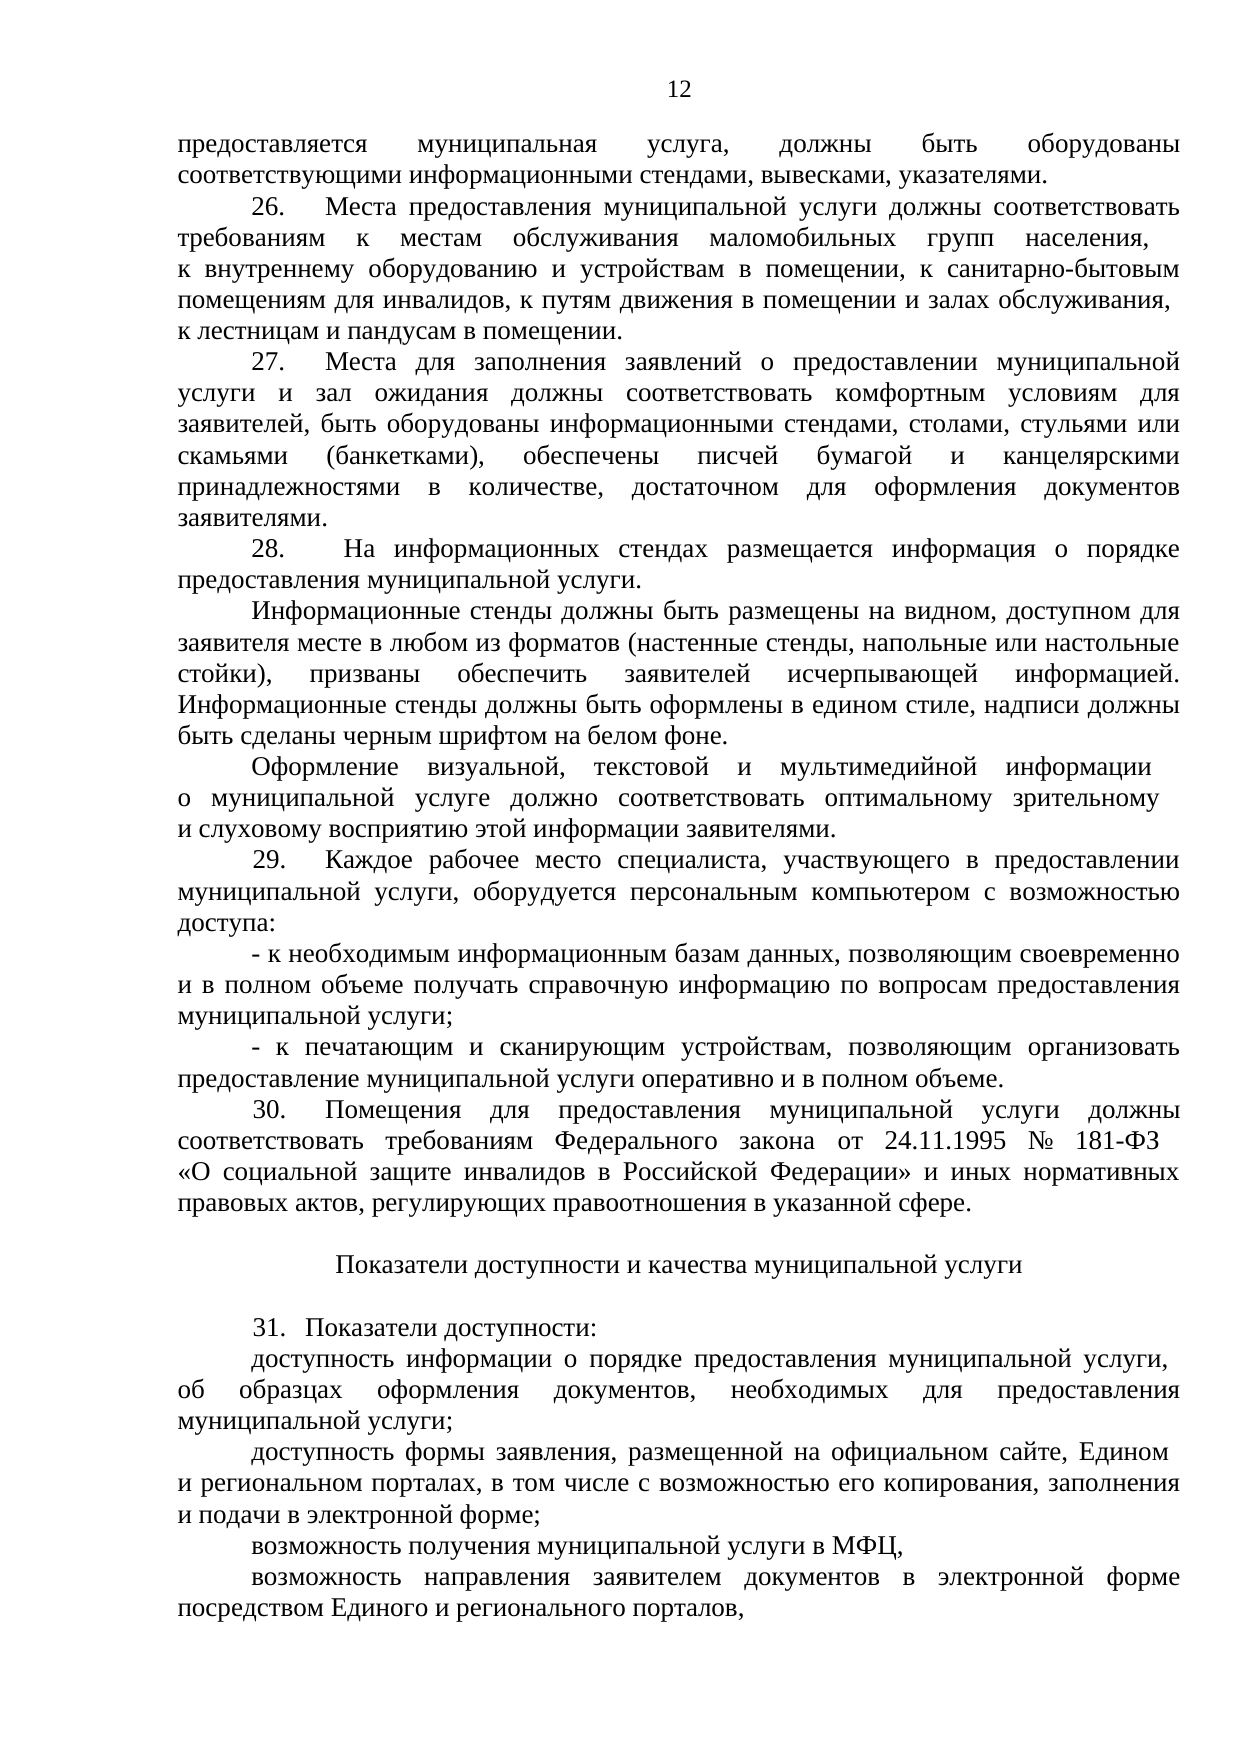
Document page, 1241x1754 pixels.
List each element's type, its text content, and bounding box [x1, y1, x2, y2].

list На информационных стендах размещается информация о порядке предоставления муниципальной услуги. [177, 532, 1181, 594]
text Информационные стенды должны быть размещены на видном, доступном для заявителя месте в любом из форматов (настенные стенды, напольные или настольные стойки), призваны обеспечить заявителей исчерпывающей информацией. Информационные стенды должны быть оформлены в едином стиле, надписи должны быть сделаны черным шрифтом на белом фоне. [177, 594, 1181, 750]
text - к печатающим и сканирующим устройствам, позволяющим организовать предоставление муниципальной услуги оперативно и в полном объеме. [177, 1031, 1181, 1093]
text доступность информации о порядке предоставления муниципальной услуги, об образцах оформления документов, необходимых для предоставления муниципальной услуги; [177, 1342, 1181, 1435]
text - к необходимым информационным базам данных, позволяющим своевременно и в полном объеме получать справочную информацию по вопросам предоставления муниципальной услуги; [177, 937, 1181, 1031]
text Показатели доступности и качества муниципальной услуги [177, 1248, 1181, 1280]
list Места предоставления муниципальной услуги должны соответствовать требованиям к местам обслуживания маломобильных групп населения, к внутреннему оборудованию и устройствам в помещении, к санитарно-бытовым помещениям для инвалидов, к путям движения в помещении и залах обслуживания, к лестницам и пандусам в помещении. [177, 189, 1181, 345]
text возможность направления заявителем документов в электронной форме посредством Единого и регионального порталов, [177, 1560, 1181, 1622]
text возможность получения муниципальной услуги в МФЦ, [177, 1529, 1181, 1560]
list Каждое рабочее место специалиста, участвующего в предоставлении муниципальной услуги, оборудуется персональным компьютером с возможностью доступа: [177, 844, 1181, 937]
list Места для заполнения заявлений о предоставлении муниципальной услуги и зал ожидания должны соответствовать комфортным условиям для заявителей, быть оборудованы информационными стендами, столами, стульями или скамьями (банкетками), обеспечены писчей бумагой и канцелярскими принадлежностями в количестве, достаточном для оформления документов заявителями. [177, 345, 1181, 532]
list Показатели доступности: [252, 1311, 1181, 1342]
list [177, 127, 1181, 189]
list Помещения для предоставления муниципальной услуги должны соответствовать требованиям Федерального закона от 24.11.1995 № 181-ФЗ «О социальной защите инвалидов в Российской Федерации» и иных нормативных правовых актов, регулирующих правоотношения в указанной сфере. [177, 1093, 1181, 1217]
text Оформление визуальной, текстовой и мультимедийной информации о муниципальной услуге должно соответствовать оптимальному зрительному и слуховому восприятию этой информации заявителями. [177, 750, 1181, 844]
text доступность формы заявления, размещенной на официальном сайте, Едином и региональном порталах, в том числе с возможностью его копирования, заполнения и подачи в электронной форме; [177, 1435, 1181, 1529]
